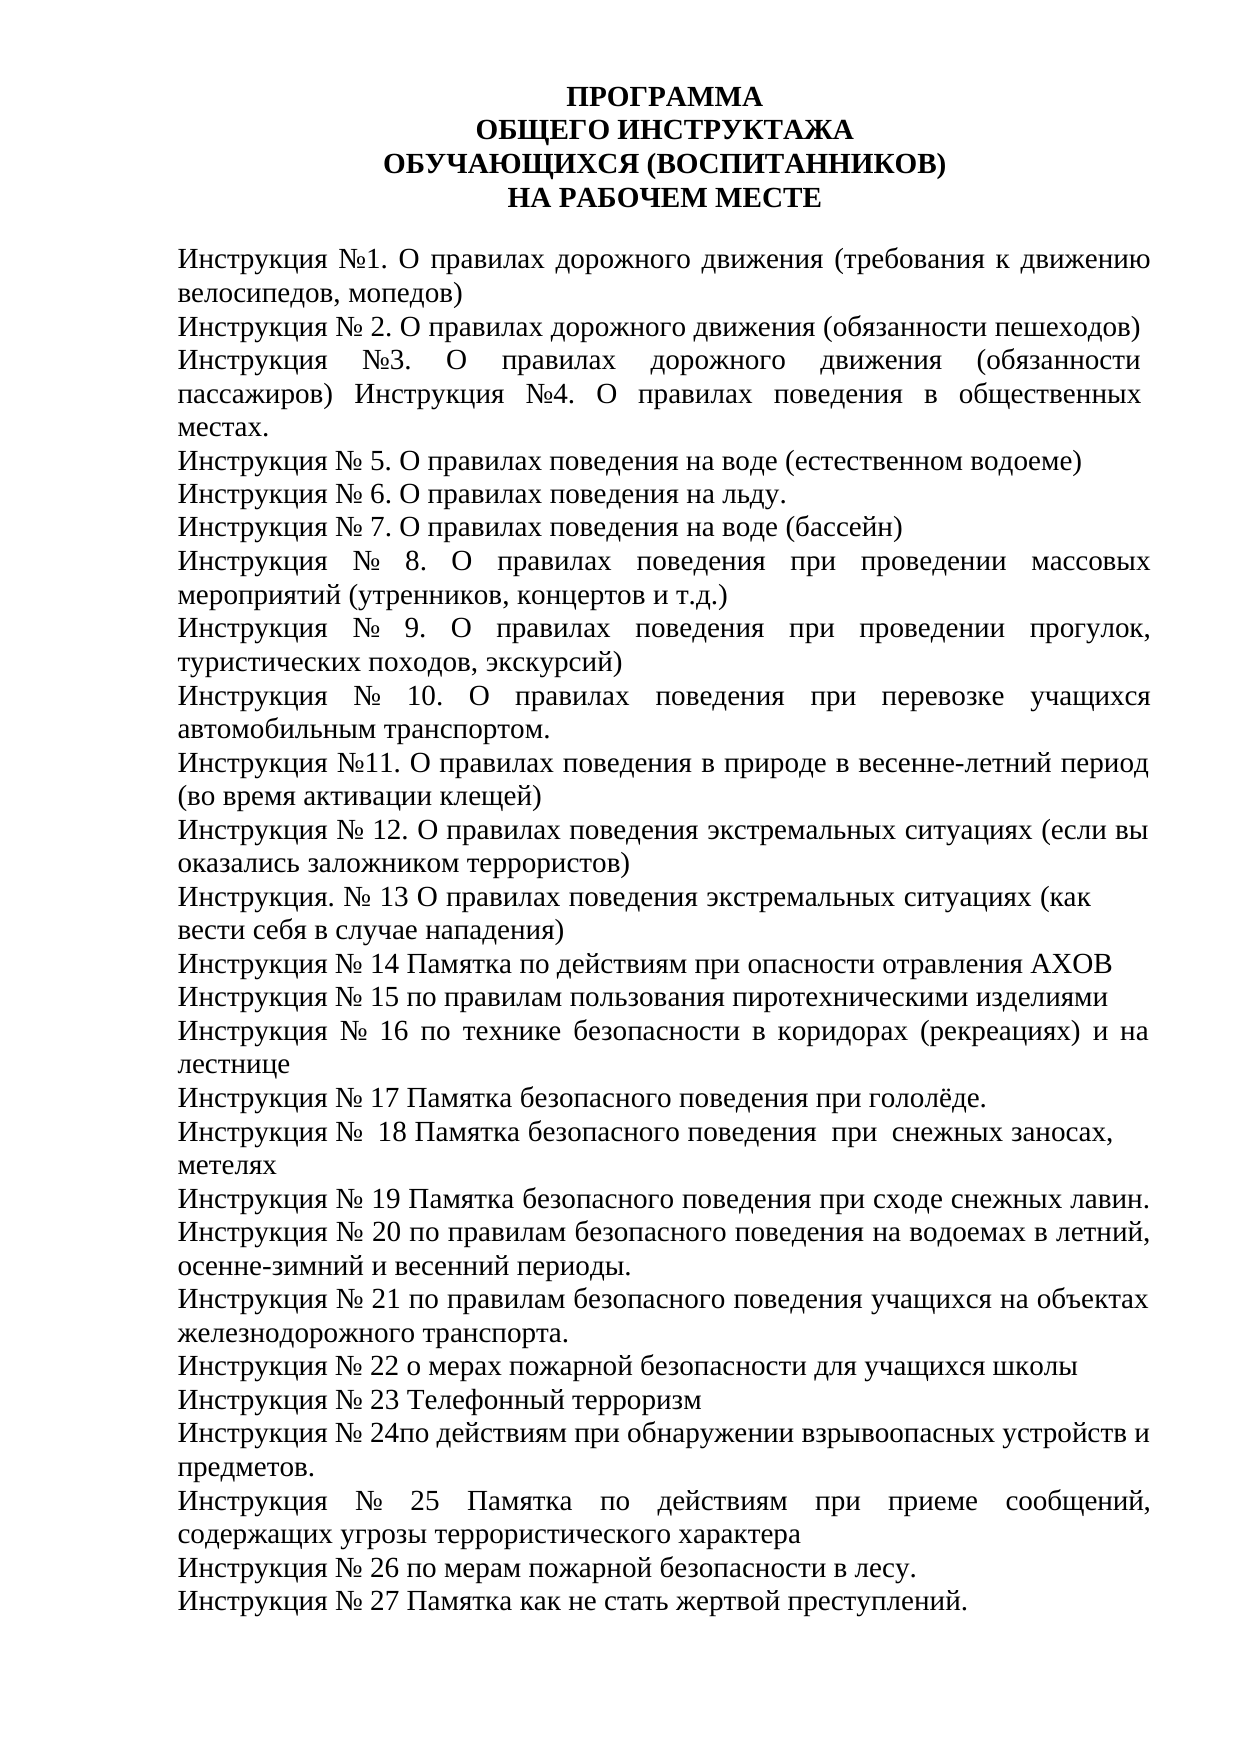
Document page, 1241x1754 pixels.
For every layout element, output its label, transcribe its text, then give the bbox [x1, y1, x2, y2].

text Инструкция № 12. О правилах поведения экстремальных ситуациях (если вы оказались заложником террористов) [177, 812, 1167, 879]
text Инструкция № 18 Памятка безопасного поведения при снежных заносах, метелях [177, 1114, 1167, 1181]
text ОБУЧАЮЩИХСЯ (ВОСПИТАННИКОВ) НА РАБОЧЕМ МЕСТЕ [382, 146, 947, 213]
text Инструкция № 9. О правилах поведения при проведении прогулок, туристических походов, экскурсий) [177, 611, 1151, 678]
text Инструкция №11. О правилах поведения в природе в весенне-летний период (во время активации клещей) [177, 745, 1167, 812]
text Инструкция. № 13 О правилах поведения экстремальных ситуациях (как вести себя в случае нападения) [177, 879, 1156, 946]
text Инструкция № 22 о мерах пожарной безопасности для учащихся школы Инструкция № 23 Телефонный терроризм [177, 1348, 1080, 1416]
text ОБЩЕГО ИНСТРУКТАЖА [249, 113, 1080, 146]
text ПРОГРАММА [249, 79, 1079, 113]
text Инструкция № 24по действиям при обнаружении взрывоопасных устройств и предметов. [177, 1416, 1167, 1483]
text Инструкция № 2. О правилах дорожного движения (обязанности пешеходов) Инструкция №3. О правилах дорожного движения (обязанности пассажиров) Инструкция №4. О правилах поведения в общественных местах. [177, 309, 1141, 443]
text Инструкция № 5. О правилах поведения на воде (естественном водоеме) Инструкция № 6. О правилах поведения на льду. [177, 443, 1084, 510]
text Инструкция № 8. О правилах поведения при проведении массовых мероприятий (утренников, концертов и т.д.) [177, 543, 1151, 611]
text Инструкция № 19 Памятка безопасного поведения при сходе снежных лавин. Инструкция № 20 по правилам безопасного поведения на водоемах в летний, осенне-зимний и весенний периоды. [177, 1181, 1152, 1281]
text Инструкция № 26 по мерам пожарной безопасности в лесу. Инструкция № 27 Памятка как не стать жертвой преступлений. [177, 1550, 1044, 1617]
text Инструкция № 10. О правилах поведения при перевозке учащихся автомобильным транспортом. [177, 678, 1152, 745]
text Инструкция №1. О правилах дорожного движения (требования к движению велосипедов, мопедов) [177, 242, 1152, 309]
text Инструкция № 7. О правилах поведения на воде (бассейн) [177, 510, 1167, 543]
text Инструкция № 17 Памятка безопасного поведения при гололёде. [177, 1080, 1167, 1114]
text Инструкция № 14 Памятка по действиям при опасности отравления АХОВ Инструкция № 15 по правилам пользования пиротехническими изделиями Инструкция № 16 по технике безопасности в коридорах (рекреациях) и на лестнице [177, 946, 1167, 1080]
text Инструкция № 25 Памятка по действиям при приеме сообщений, содержащих угрозы террористического характера [177, 1483, 1152, 1550]
text Инструкция № 21 по правилам безопасного поведения учащихся на объектах железнодорожного транспорта. [177, 1281, 1167, 1348]
